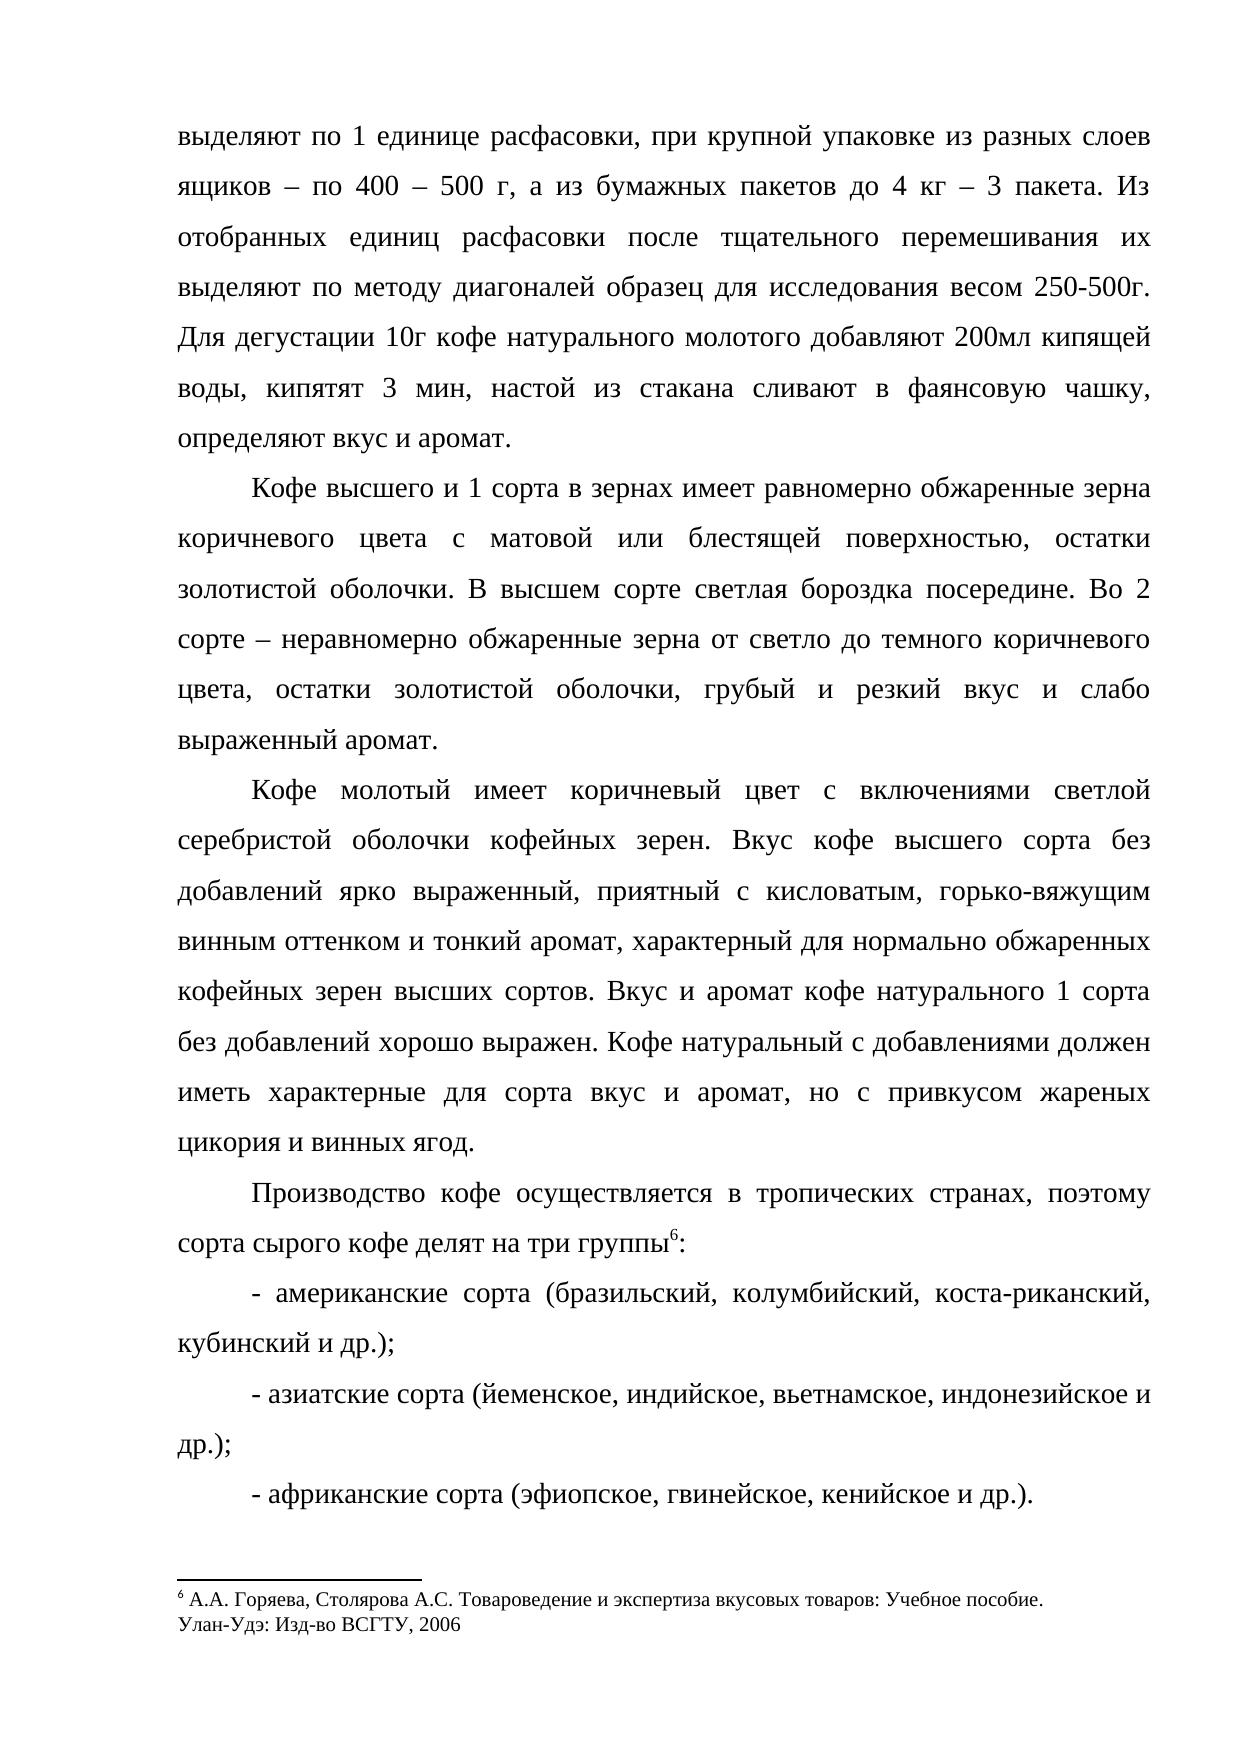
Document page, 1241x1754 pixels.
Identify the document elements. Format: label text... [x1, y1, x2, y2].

text Производство кофе осуществляется в тропических странах, поэтому сорта сырого кофе делят на три группы: [177, 1175, 1152, 1258]
text - американские сорта (бразильский, колумбийский, коста-риканский, кубинский и др.); [177, 1275, 1152, 1359]
text Кофе высшего и 1 сорта в зернах имеет равномерно обжаренные зерна коричневого цвета с матовой или блестящей поверхностью, остатки золотистой оболочки. В высшем сорте светлая бороздка посередине. Во 2 сорте – неравномерно обжаренные зерна от светло до темного коричневого цвета, остатки золотистой оболочки, грубый и резкий вкус и слабо выраженный аромат. [177, 470, 1152, 755]
text Кофе молотый имеет коричневый цвет с включениями светлой серебристой оболочки кофейных зерен. Вкус кофе высшего сорта без добавлений ярко выраженный, приятный с кисловатым, горько-вяжущим винным оттенком и тонкий аромат, характерный для нормально обжаренных кофейных зерен высших сортов. Вкус и аромат кофе натурального 1 сорта без добавлений хорошо выражен. Кофе натуральный с добавлениями должен иметь характерные для сорта вкус и аромат, но с привкусом жареных цикория и винных ягод. [177, 772, 1152, 1158]
text - азиатские сорта (йеменское, индийское, вьетнамское, индонезийское и др.); [177, 1376, 1152, 1460]
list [177, 118, 1152, 453]
text - африканские сорта (эфиопское, гвинейское, кенийское и др.). [177, 1477, 1152, 1510]
